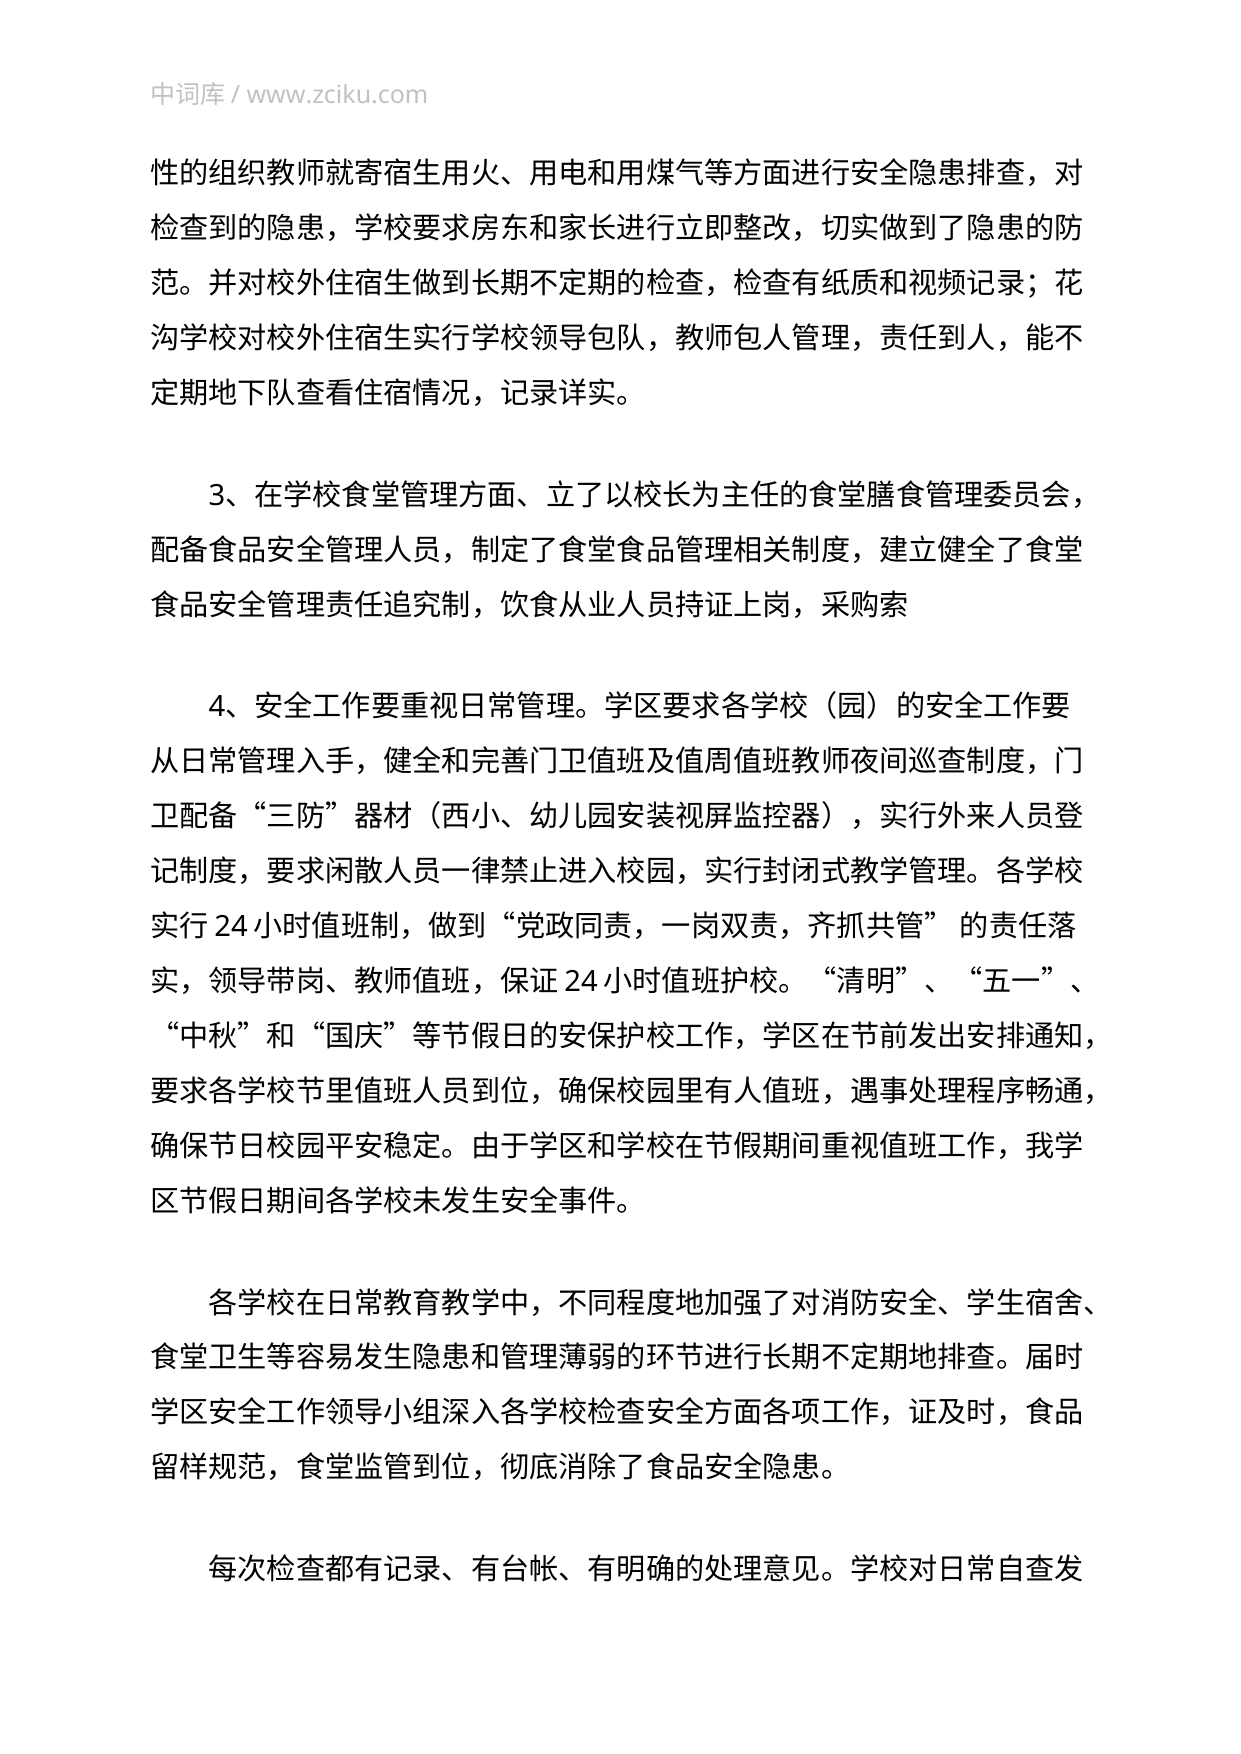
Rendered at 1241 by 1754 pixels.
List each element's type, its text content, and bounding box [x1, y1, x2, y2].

text 4、安全工作要重视日常管理。学区要求各学校（园）的安全工作要从日常管理入手，健全和完善门卫值班及值周值班教师夜间巡查制度，门卫配备“三防”器材（西小、幼儿园安装视屏监控器），实行外来人员登记制度，要求闲散人员一律禁止进入校园，实行封闭式教学管理。各学校实行24小时值班制，做到“党政同责，一岗双责，齐抓共管” 的责任落实，领导带岗、教师值班，保证24小时值班护校。“清明”、“五一”、“中秋”和“国庆”等节假日的安保护校工作，学区在节前发出安排通知，要求各学校节里值班人员到位，确保校园里有人值班，遇事处理程序畅通，确保节日校园平安稳定。由于学区和学校在节假期间重视值班工作，我学区节假日期间各学校未发生安全事件。 [150, 683, 1090, 1220]
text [150, 150, 1090, 412]
text 各学校在日常教育教学中，不同程度地加强了对消防安全、学生宿舍、食堂卫生等容易发生隐患和管理薄弱的环节进行长期不定期地排查。届时学区安全工作领导小组深入各学校检查安全方面各项工作，证及时，食品留样规范，食堂监管到位，彻底消除了食品安全隐患。 [150, 1279, 1090, 1486]
text 3、在学校食堂管理方面、立了以校长为主任的食堂膳食管理委员会，配备食品安全管理人员，制定了食堂食品管理相关制度，建立健全了食堂食品安全管理责任追究制，饮食从业人员持证上岗，采购索 [150, 471, 1090, 623]
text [150, 1546, 1090, 1588]
